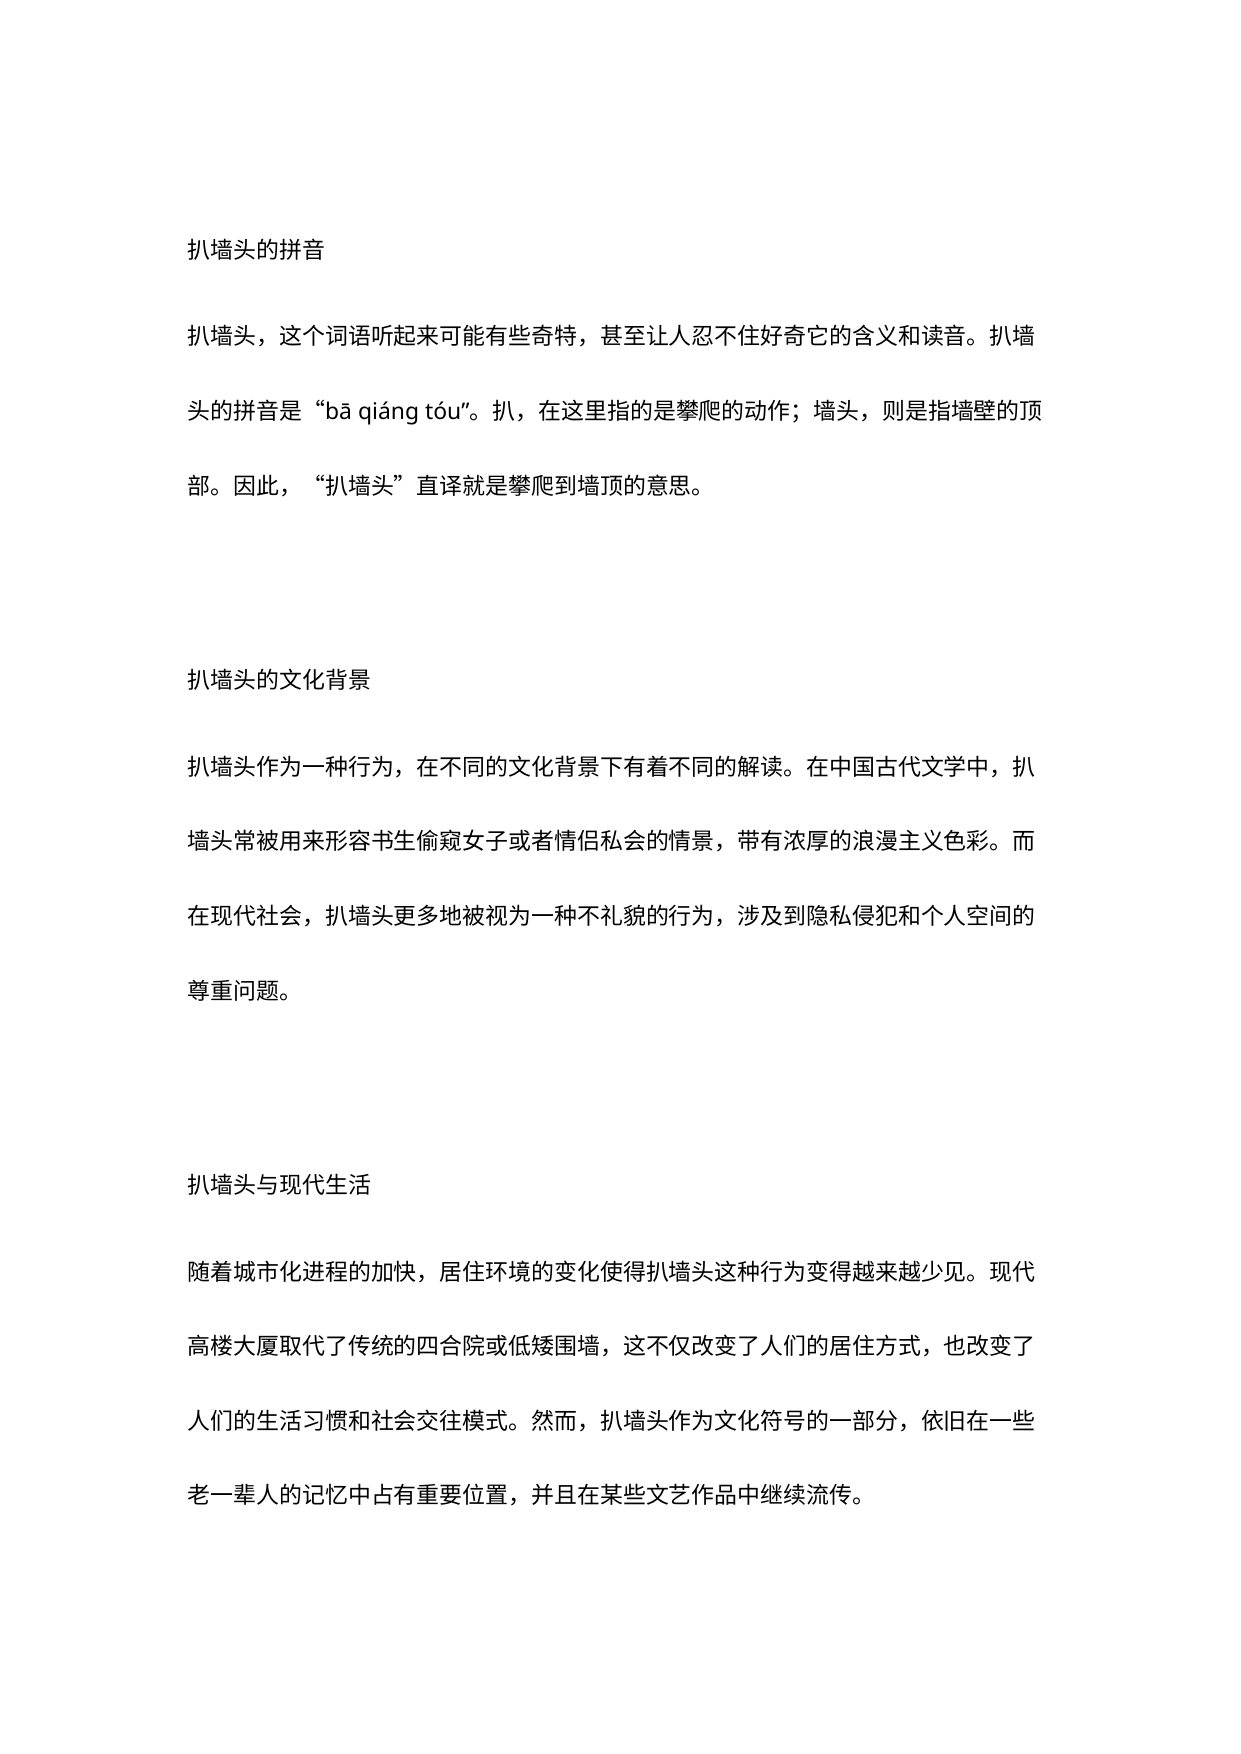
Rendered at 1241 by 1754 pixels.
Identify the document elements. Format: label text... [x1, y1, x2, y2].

text 扒墙头作为一种行为，在不同的文化背景下有着不同的解读。在中国古代文学中，扒墙头常被用来形容书生偷窥女子或者情侣私会的情景，带有浓厚的浪漫主义色彩。而在现代社会，扒墙头更多地被视为一种不礼貌的行为，涉及到隐私侵犯和个人空间的尊重问题。 [187, 733, 1053, 1022]
text 扒墙头的文化背景 [187, 646, 1053, 711]
text 随着城市化进程的加快，居住环境的变化使得扒墙头这种行为变得越来越少见。现代高楼大厦取代了传统的四合院或低矮围墙，这不仅改变了人们的居住方式，也改变了人们的生活习惯和社会交往模式。然而，扒墙头作为文化符号的一部分，依旧在一些老一辈人的记忆中占有重要位置，并且在某些文艺作品中继续流传。 [187, 1237, 1053, 1527]
text 扒墙头的拼音 [187, 216, 1053, 281]
text 扒墙头，这个词语听起来可能有些奇特，甚至让人忍不住好奇它的含义和读音。扒墙头的拼音是“bā qiáng tóu”。扒，在这里指的是攀爬的动作；墙头，则是指墙壁的顶部。因此，“扒墙头”直译就是攀爬到墙顶的意思。 [187, 302, 1053, 517]
text 扒墙头与现代生活 [187, 1151, 1053, 1216]
